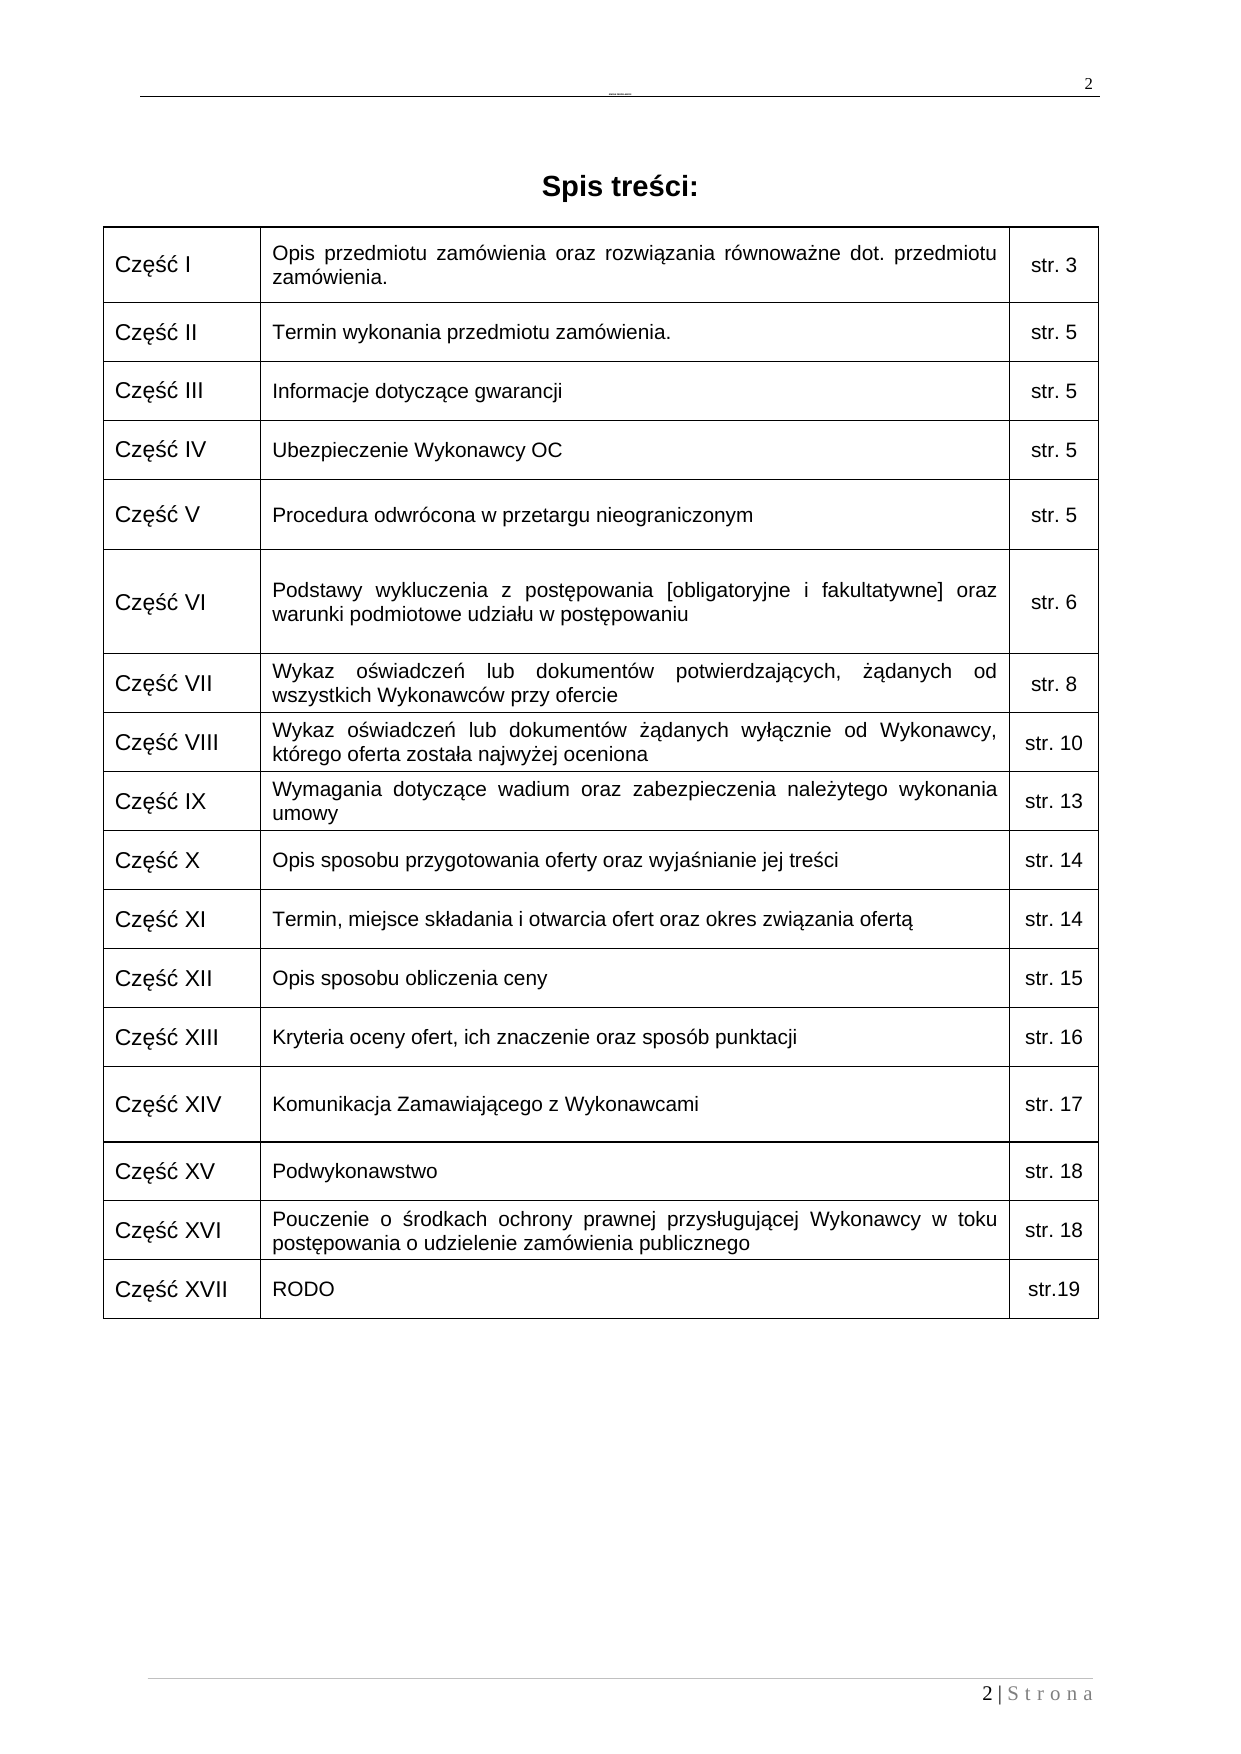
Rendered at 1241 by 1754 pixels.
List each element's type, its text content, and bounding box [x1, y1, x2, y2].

table_cell Wymagania dotyczące wadium oraz zabezpieczenia należytego wykonania umowy [261, 772, 1009, 830]
table_cell str. 5 [1010, 421, 1098, 478]
table_cell Termin, miejsce składania i otwarcia ofert oraz okres związania ofertą [261, 890, 1009, 948]
table_cell Część VIII [104, 713, 260, 771]
table_cell Pouczenie o środkach ochrony prawnej przysługującej Wykonawcy w toku postępowania o udzielenie zamówienia publicznego [261, 1201, 1009, 1259]
table_cell str. 10 [1010, 713, 1098, 771]
table_cell Wykaz oświadczeń lub dokumentów żądanych wyłącznie od Wykonawcy, którego oferta została najwyżej oceniona [261, 713, 1009, 771]
table_cell Część XVII [104, 1260, 260, 1318]
table_cell str. 8 [1010, 654, 1098, 712]
table_cell Wykaz oświadczeń lub dokumentów potwierdzających, żądanych od wszystkich Wykonawców przy ofercie [261, 654, 1009, 712]
table_cell Termin wykonania przedmiotu zamówienia. [261, 303, 1009, 361]
table_cell Część XV [104, 1143, 260, 1200]
table_cell Procedura odwrócona w przetargu nieograniczonym [261, 480, 1009, 549]
table_cell str. 6 [1010, 550, 1098, 653]
table_cell str.19 [1010, 1260, 1098, 1318]
table_cell Podstawy wykluczenia z postępowania [obligatoryjne i fakultatywne] oraz warunki podmiotowe udziału w postępowaniu [261, 550, 1009, 653]
table_cell Podwykonawstwo [261, 1143, 1009, 1200]
table_cell Część XVI [104, 1201, 260, 1259]
table_cell Komunikacja Zamawiającego z Wykonawcami [261, 1067, 1009, 1141]
table_cell str. 17 [1010, 1067, 1098, 1141]
table_cell Część IX [104, 772, 260, 830]
table_cell Informacje dotyczące gwarancji [261, 362, 1009, 419]
text Spis treści: [148, 169, 1093, 202]
table_cell Część VII [104, 654, 260, 712]
table_cell Część V [104, 480, 260, 549]
table_cell Część IV [104, 421, 260, 478]
table_cell str. 16 [1010, 1008, 1098, 1066]
table_cell Część III [104, 362, 260, 419]
table_header Część I [104, 228, 260, 302]
table_cell Część XII [104, 949, 260, 1007]
table_cell RODO [261, 1260, 1009, 1318]
table_cell Opis sposobu przygotowania oferty oraz wyjaśnianie jej treści [261, 831, 1009, 889]
table_cell Część XI [104, 890, 260, 948]
table_cell str. 5 [1010, 362, 1098, 419]
table_cell str. 14 [1010, 890, 1098, 948]
table_cell Część XIII [104, 1008, 260, 1066]
table_cell Część XIV [104, 1067, 260, 1141]
table_header str. 3 [1010, 228, 1098, 302]
table_cell Kryteria oceny ofert, ich znaczenie oraz sposób punktacji [261, 1008, 1009, 1066]
table_cell Część VI [104, 550, 260, 653]
table_cell str. 18 [1010, 1201, 1098, 1259]
table_cell Opis sposobu obliczenia ceny [261, 949, 1009, 1007]
table_cell Część II [104, 303, 260, 361]
table_cell str. 14 [1010, 831, 1098, 889]
table_cell str. 13 [1010, 772, 1098, 830]
table_cell Część X [104, 831, 260, 889]
table_cell str. 5 [1010, 480, 1098, 549]
table_header Opis przedmiotu zamówienia oraz rozwiązania równoważne dot. przedmiotu zamówienia. [261, 228, 1009, 302]
table_cell Ubezpieczenie Wykonawcy OC [261, 421, 1009, 478]
table_cell str. 18 [1010, 1143, 1098, 1200]
table_cell str. 5 [1010, 303, 1098, 361]
table_cell str. 15 [1010, 949, 1098, 1007]
